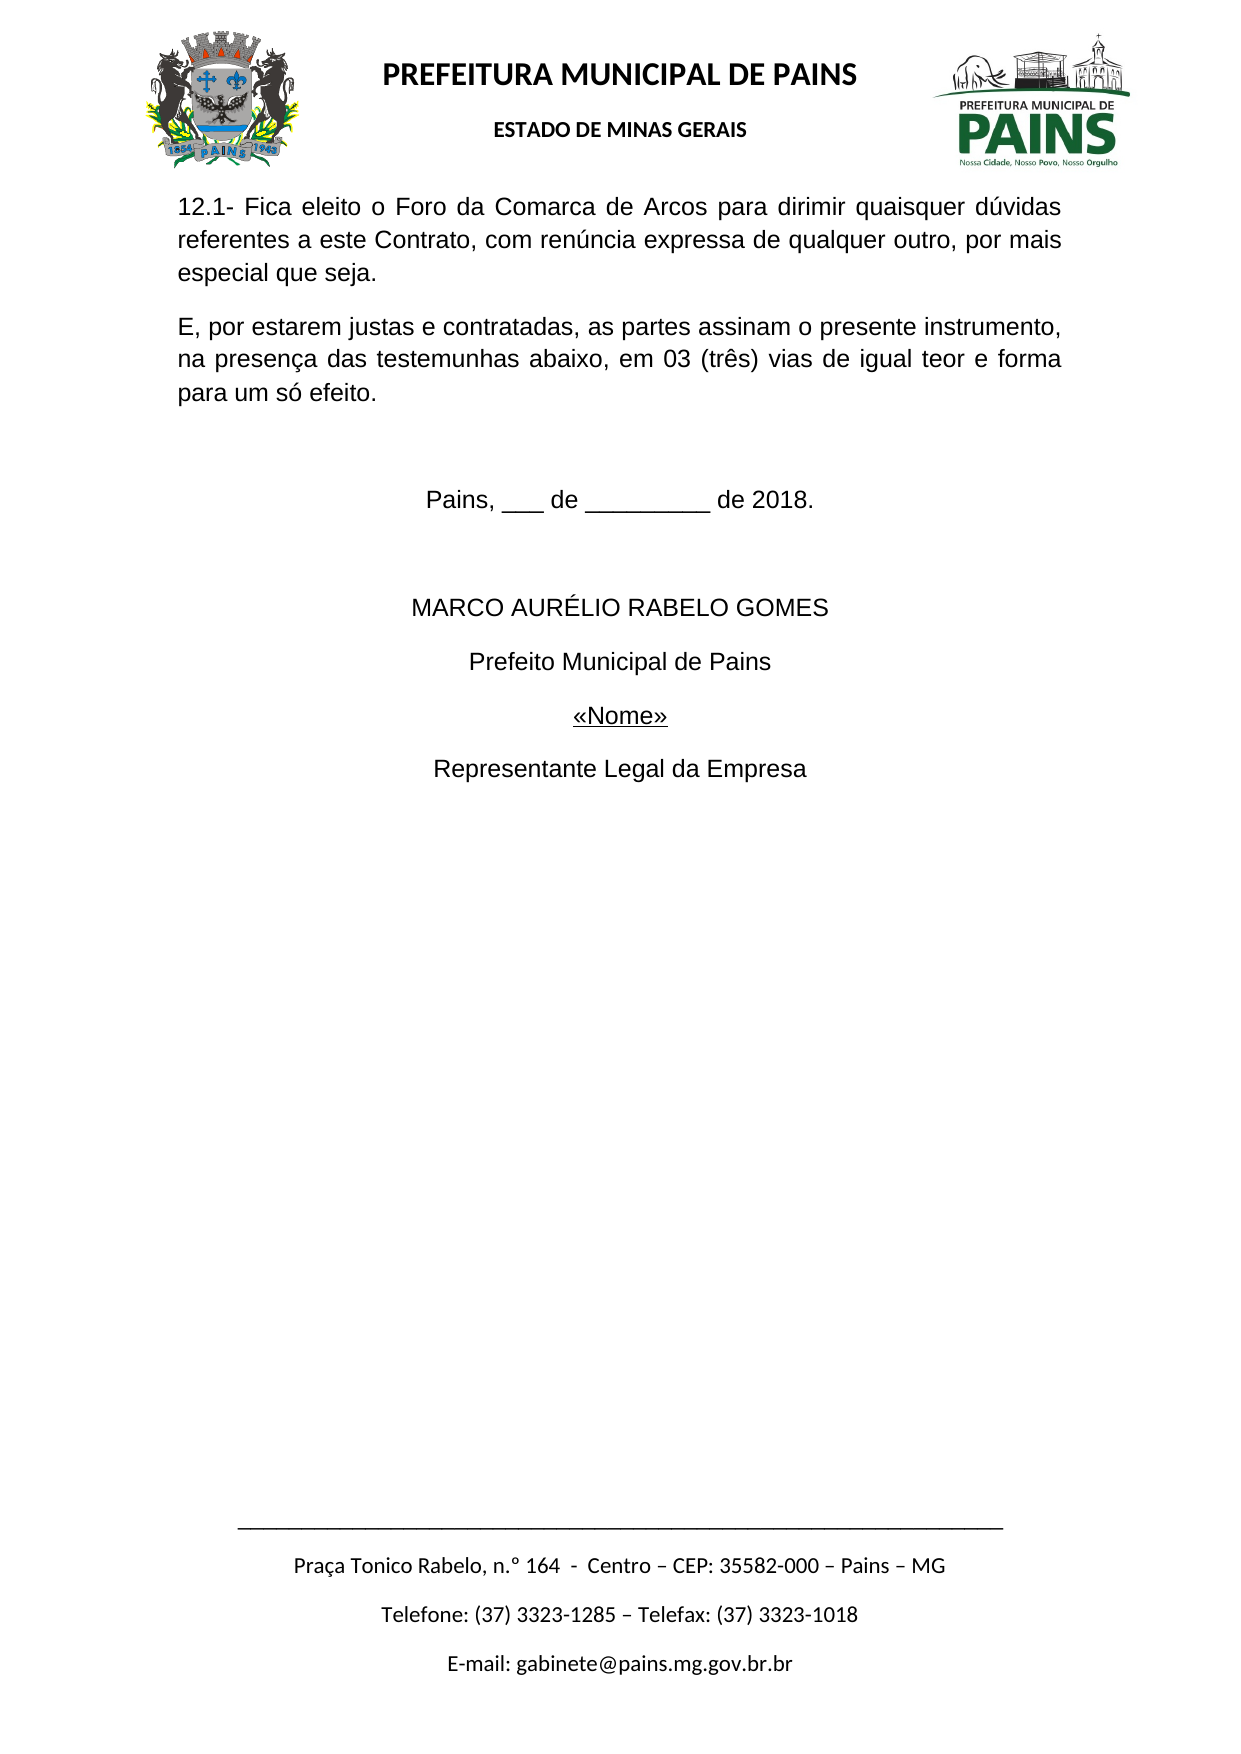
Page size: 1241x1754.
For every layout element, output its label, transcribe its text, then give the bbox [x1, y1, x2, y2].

text Representante Legal da Empresa [177, 754, 1063, 783]
text «Nome» [177, 701, 1063, 729]
picture [929, 28, 1143, 176]
text E, por estarem justas e contratadas, as partes assinam o presente instrumento, na presença das testemunhas abaixo, em 03 (três) vias de igual teor e forma para um só efeito. [177, 311, 1063, 406]
text MARCO AURÉLIO RABELO GOMES [177, 593, 1063, 622]
text 12.1- Fica eleito o Foro da Comarca de Arcos para dirimir quaisquer dúvidas referentes a este Contrato, com renúncia expressa de qualquer outro, por mais especial que seja. [177, 192, 1063, 286]
text Prefeito Municipal de Pains [177, 647, 1063, 676]
text Pains, ___ de _________ de 2018. [177, 485, 1063, 514]
